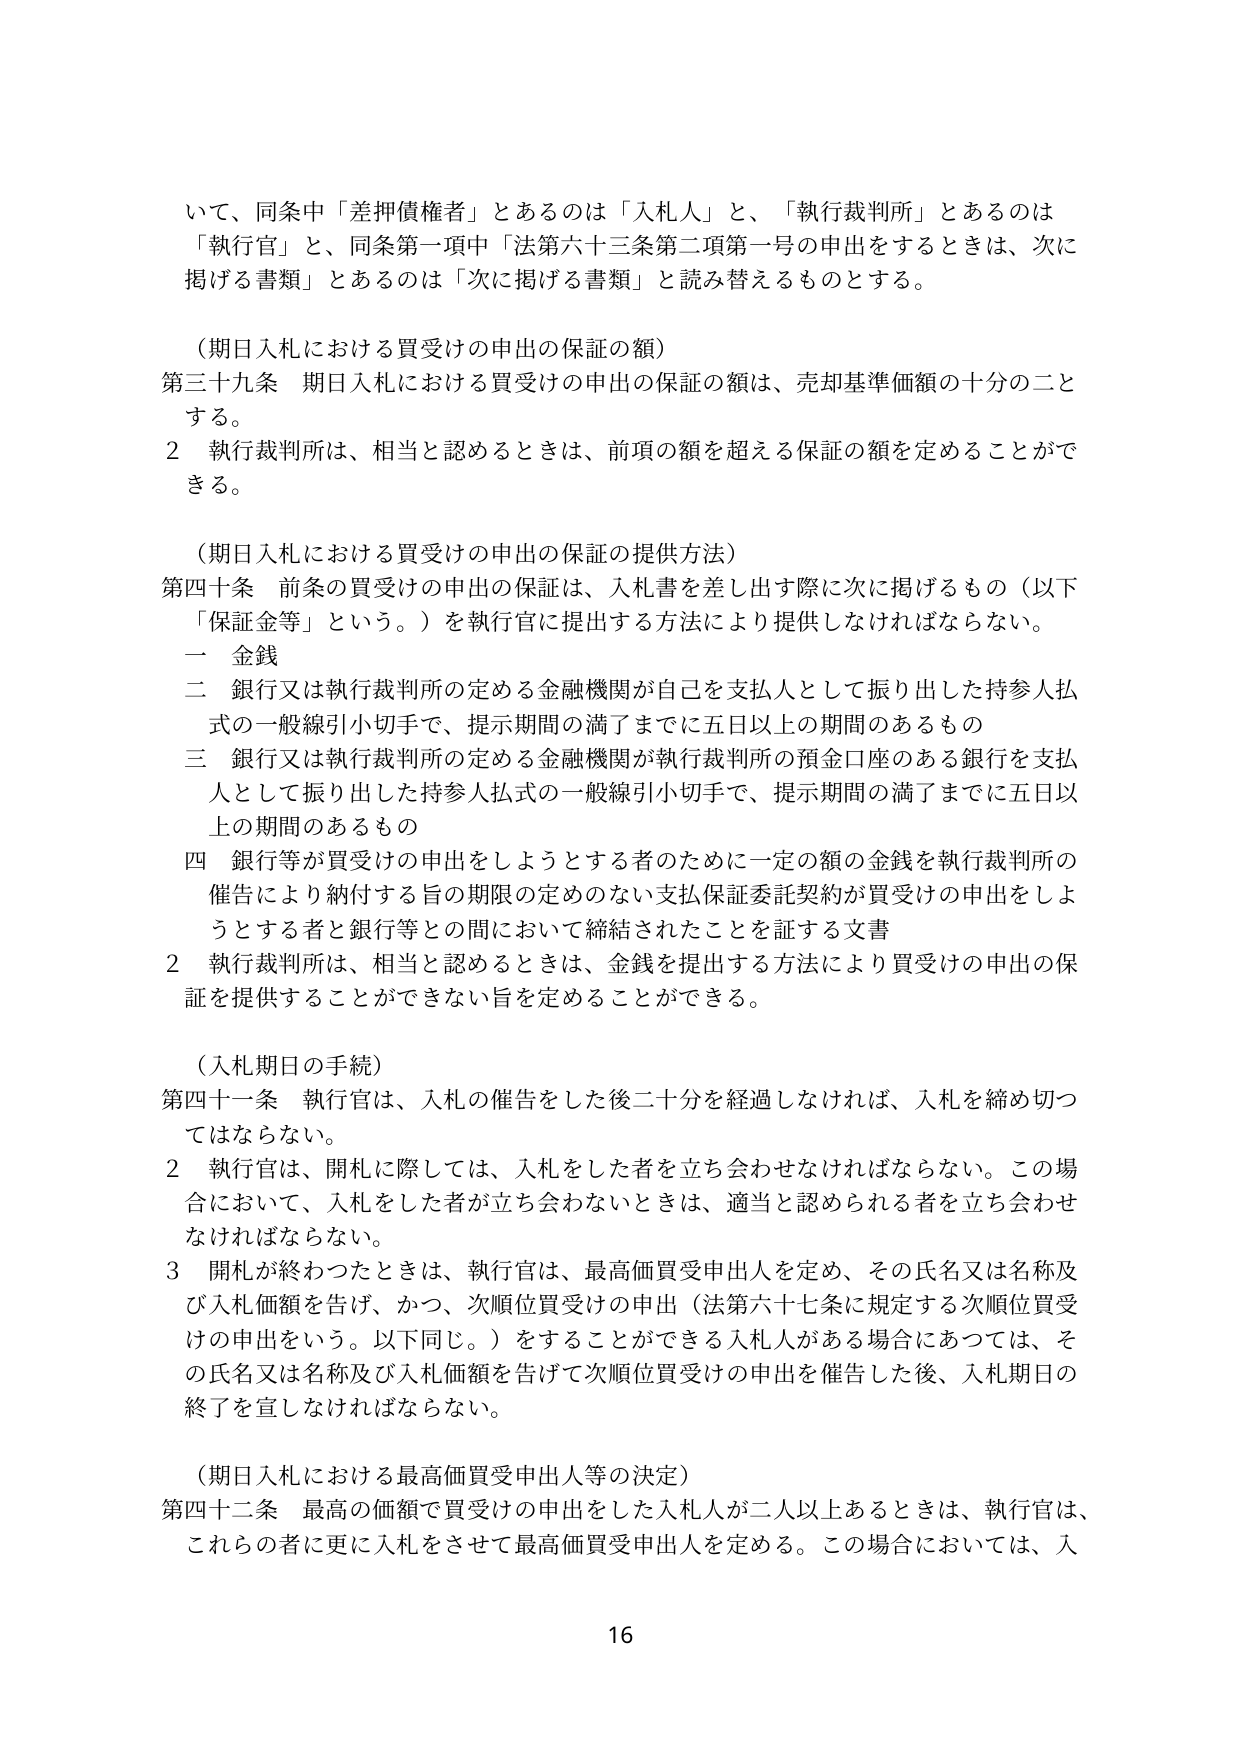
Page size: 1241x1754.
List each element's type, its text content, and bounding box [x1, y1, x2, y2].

text 第四十条 前条の買受けの申出の保証は、入札書を差し出す際に次に掲げるもの（以下「保証金等」という。）を執行官に提出する方法により提供しなければならない。 [161, 569, 1079, 638]
text 第四十一条 執行官は、入札の催告をした後二十分を経過しなければ、入札を締め切つてはならない。 [161, 1082, 1079, 1150]
text ２ 執行裁判所は、相当と認めるときは、金銭を提出する方法により買受けの申出の保証を提供することができない旨を定めることができる。 [161, 945, 1079, 1014]
text 二 銀行又は執行裁判所の定める金融機関が自己を支払人として振り出した持参人払式の一般線引小切手で、提示期間の満了までに五日以上の期間のあるもの [184, 672, 1079, 740]
text ２ 執行官は、開札に際しては、入札をした者を立ち会わせなければならない。この場合において、入札をした者が立ち会わないときは、適当と認められる者を立ち会わせなければならない。 [161, 1150, 1079, 1253]
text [161, 194, 1079, 296]
text 第三十九条 期日入札における買受けの申出の保証の額は、売却基準価額の十分の二とする。 [161, 364, 1079, 433]
text （期日入札における買受けの申出の保証の提供方法） [184, 535, 1079, 569]
text 三 銀行又は執行裁判所の定める金融機関が執行裁判所の預金口座のある銀行を支払人として振り出した持参人払式の一般線引小切手で、提示期間の満了までに五日以上の期間のあるもの [184, 740, 1079, 843]
text （入札期日の手続） [184, 1048, 1079, 1082]
text ２ 執行裁判所は、相当と認めるときは、前項の額を超える保証の額を定めることができる。 [161, 433, 1079, 501]
text （期日入札における買受けの申出の保証の額） [184, 330, 1079, 364]
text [161, 1492, 1079, 1560]
text 一 金銭 [184, 638, 1079, 672]
text ３ 開札が終わつたときは、執行官は、最高価買受申出人を定め、その氏名又は名称及び入札価額を告げ、かつ、次順位買受けの申出（法第六十七条に規定する次順位買受けの申出をいう。以下同じ。）をすることができる入札人がある場合にあつては、その氏名又は名称及び入札価額を告げて次順位買受けの申出を催告した後、入札期日の終了を宣しなければならない。 [161, 1253, 1079, 1424]
text （期日入札における最高価買受申出人等の決定） [184, 1458, 1079, 1492]
text 四 銀行等が買受けの申出をしようとする者のために一定の額の金銭を執行裁判所の催告により納付する旨の期限の定めのない支払保証委託契約が買受けの申出をしようとする者と銀行等との間において締結されたことを証する文書 [184, 843, 1079, 945]
